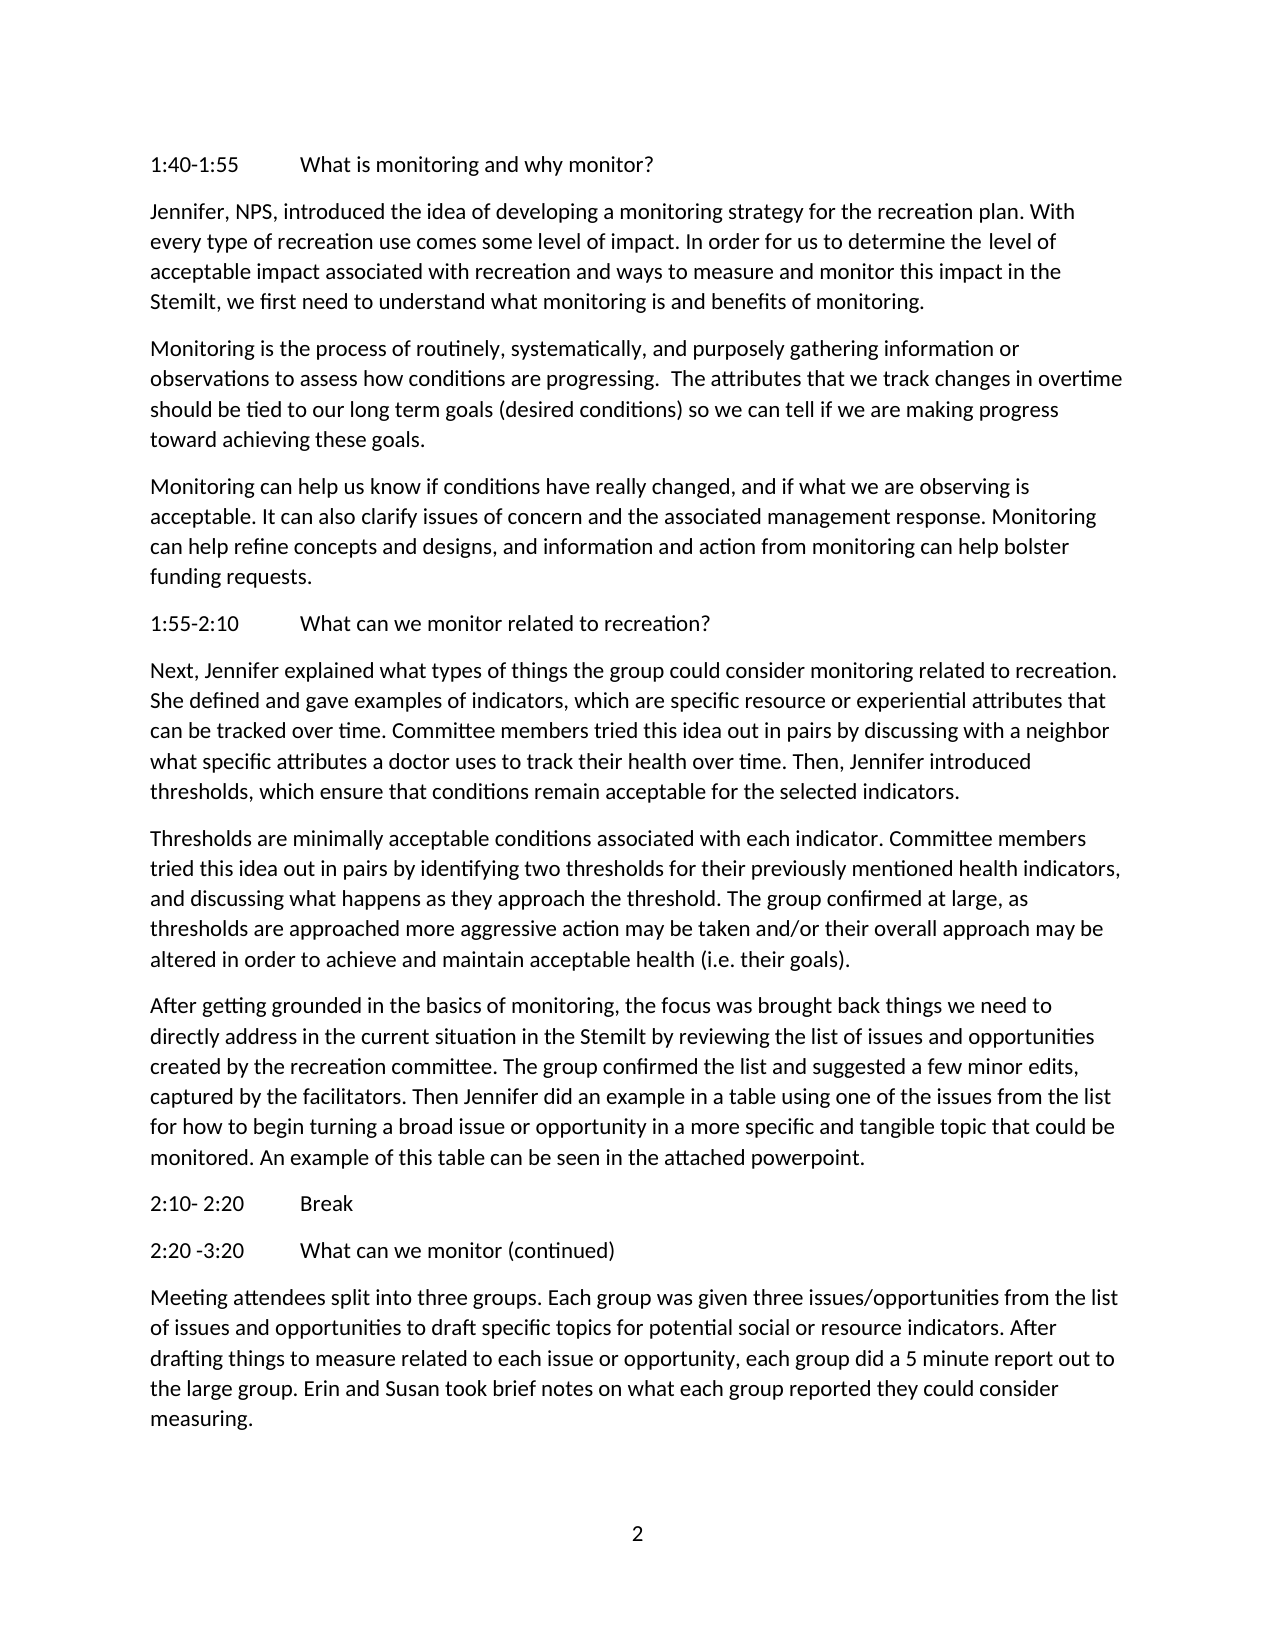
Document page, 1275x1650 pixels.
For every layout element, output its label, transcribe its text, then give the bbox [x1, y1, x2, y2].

text After getting grounded in the basics of monitoring, the focus was brought back things we need to directly address in the current situation in the Stemilt by reviewing the list of issues and opportunities created by the recreation committee. The group confirmed the list and suggested a few minor edits, captured by the facilitators. Then Jennifer did an example in a table using one of the issues from the list for how to begin turning a broad issue or opportunity in a more specific and tangible topic that could be monitored. An example of this table can be seen in the attached powerpoint. [150, 992, 1125, 1171]
text 2:20 -3:20 What can we monitor (continued) [150, 1236, 1125, 1264]
text Next, Jennifer explained what types of things the group could consider monitoring related to recreation. She defined and gave examples of indicators, which are specific resource or experiential attributes that can be tracked over time. Committee members tried this idea out in pairs by discussing with a neighbor what specific attributes a doctor uses to track their health over time. Then, Jennifer introduced thresholds, which ensure that conditions remain acceptable for the selected indicators. [150, 656, 1125, 805]
text Thresholds are minimally acceptable conditions associated with each indicator. Committee members tried this idea out in pairs by identifying two thresholds for their previously mentioned health indicators, and discussing what happens as they approach the threshold. The group confirmed at large, as thresholds are approached more aggressive action may be taken and/or their overall approach may be altered in order to achieve and maintain acceptable health (i.e. their goals). [150, 824, 1125, 973]
text Monitoring can help us know if conditions have really changed, and if what we are observing is acceptable. It can also clarify issues of concern and the associated management response. Monitoring can help refine concepts and designs, and information and action from monitoring can help bolster funding requests. [150, 472, 1125, 591]
text 1:40-1:55 What is monitoring and why monitor? [150, 150, 1125, 178]
text 2:10- 2:20 Break [150, 1189, 1125, 1218]
text Jennifer, NPS, introduced the idea of developing a monitoring strategy for the recreation plan. With every type of recreation use comes some level of impact. In order for us to determine the level of acceptable impact associated with recreation and ways to measure and monitor this impact in the Stemilt, we first need to understand what monitoring is and benefits of monitoring. [150, 197, 1125, 316]
text Meeting attendees split into three groups. Each group was given three issues/opportunities from the list of issues and opportunities to draft specific topics for potential social or resource indicators. After drafting things to measure related to each issue or opportunity, each group did a 5 minute report out to the large group. Erin and Susan took brief notes on what each group reported they could consider measuring. [150, 1283, 1125, 1432]
text 1:55-2:10 What can we monitor related to recreation? [150, 609, 1125, 637]
text Monitoring is the process of routinely, systematically, and purposely gathering information or observations to assess how conditions are progressing. The attributes that we track changes in overtime should be tied to our long term goals (desired conditions) so we can tell if we are making progress toward achieving these goals. [150, 334, 1125, 453]
